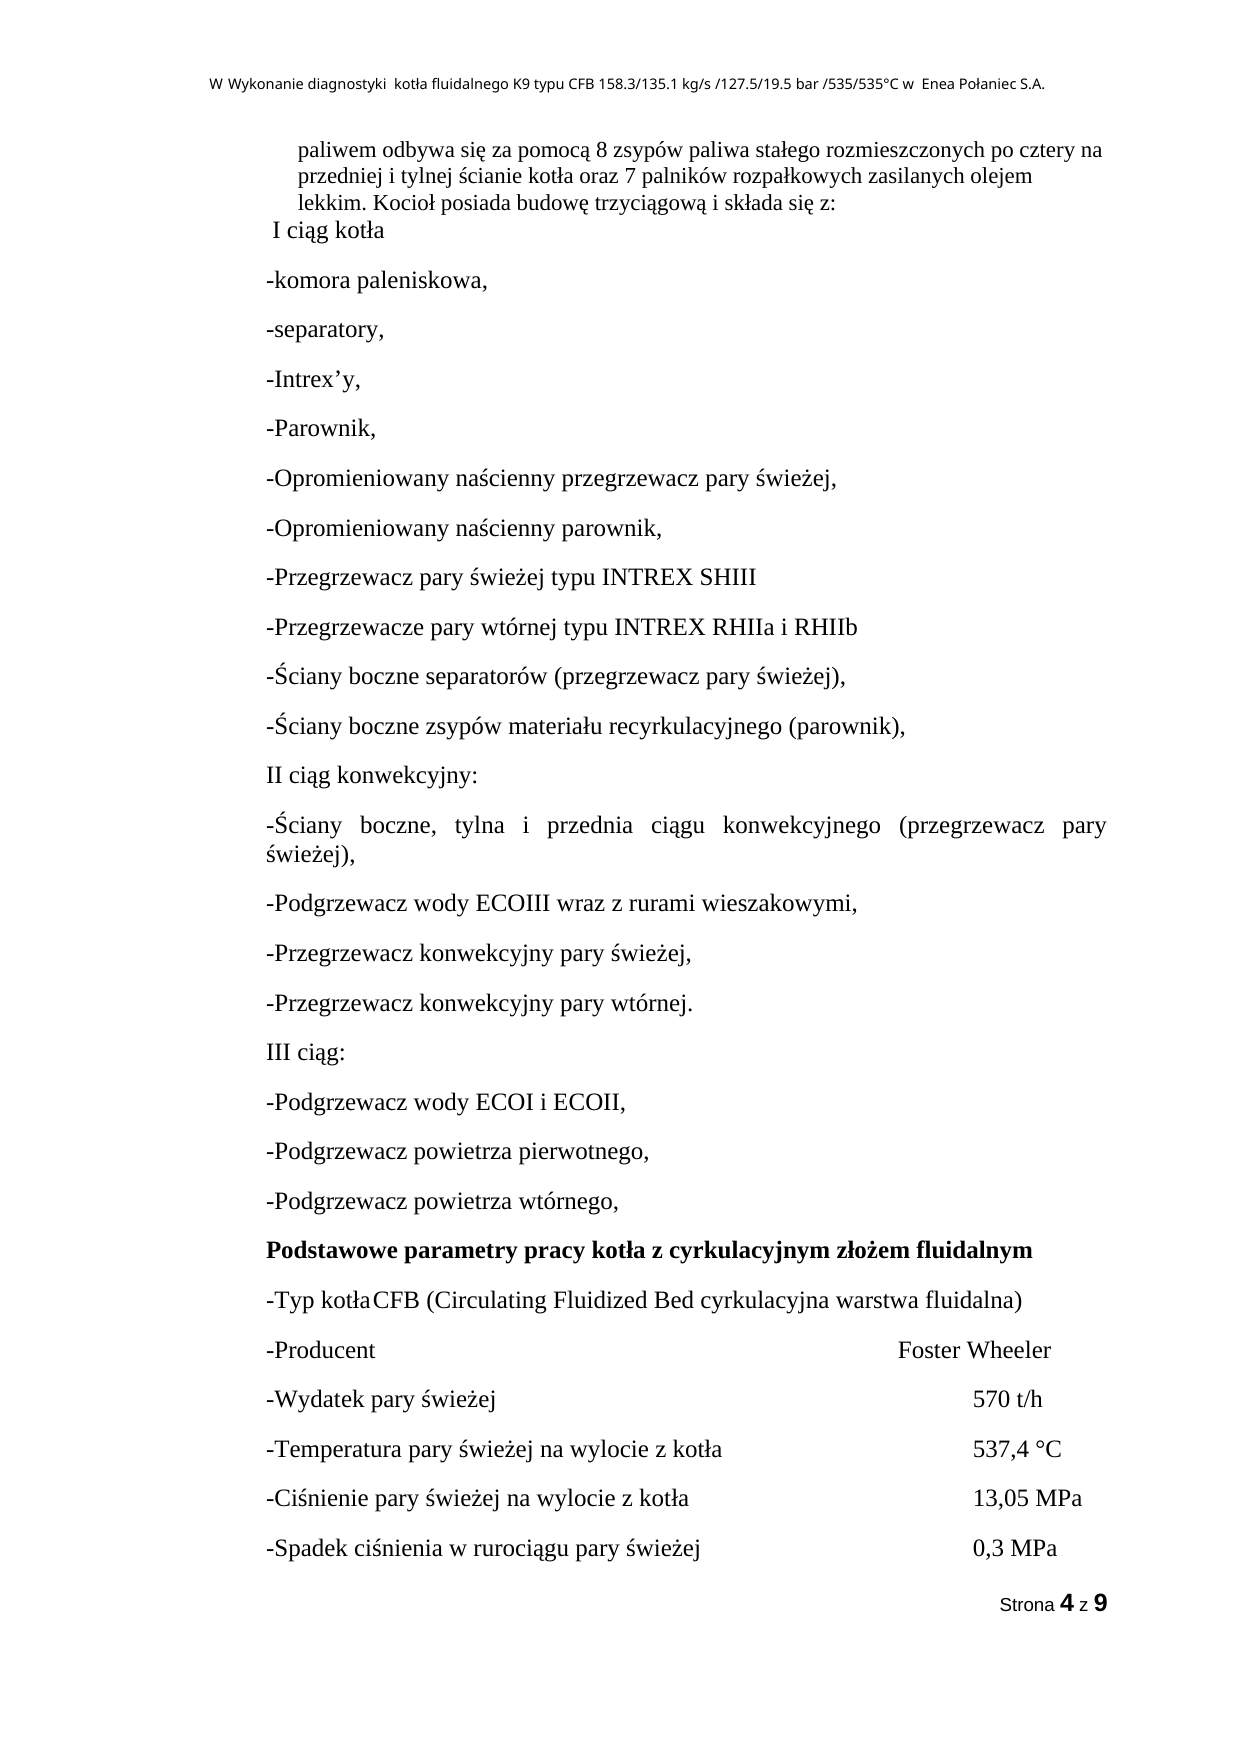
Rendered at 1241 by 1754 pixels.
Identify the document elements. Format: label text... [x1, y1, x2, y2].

text -Intrex’y, [266, 364, 1107, 393]
text I ciąg kotła [266, 215, 1107, 244]
text -Temperatura pary świeżej na wylocie z kotła 537,4 °C [266, 1434, 1107, 1463]
text -Opromieniowany naścienny przegrzewacz pary świeżej, [266, 463, 1107, 492]
text -Przegrzewacz pary świeżej typu INTREX SHIII [266, 562, 1107, 591]
text -Parownik, [266, 413, 1107, 442]
text -Producent Foster Wheeler [266, 1335, 1107, 1363]
text -Przegrzewacz konwekcyjny pary świeżej, [266, 938, 1107, 967]
text -separatory, [266, 314, 1107, 343]
text -Podgrzewacz wody ECOI i ECOII, [266, 1087, 1107, 1116]
text -Ściany boczne separatorów (przegrzewacz pary świeżej), [266, 661, 1107, 690]
text -Przegrzewacz konwekcyjny pary wtórnej. [266, 988, 1107, 1016]
text -Przegrzewacze pary wtórnej typu INTREX RHIIa i RHIIb [266, 612, 1107, 641]
text -Podgrzewacz powietrza wtórnego, [266, 1186, 1107, 1215]
text -Wydatek pary świeżej 570 t/h [266, 1384, 1107, 1413]
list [260, 136, 1107, 215]
text -Ściany boczne, tylna i przednia ciągu konwekcyjnego (przegrzewacz pary świeżej), [266, 810, 1107, 868]
text -Podgrzewacz powietrza pierwotnego, [266, 1136, 1107, 1165]
text -Typ kotła CFB (Circulating Fluidized Bed cyrkulacyjna warstwa fluidalna) [266, 1285, 1107, 1314]
text -Spadek ciśnienia w rurociągu pary świeżej 0,3 MPa [266, 1533, 1107, 1562]
text -Ciśnienie pary świeżej na wylocie z kotła 13,05 MPa [266, 1483, 1107, 1512]
text III ciąg: [266, 1037, 1107, 1066]
text -Podgrzewacz wody ECOIII wraz z rurami wieszakowymi, [266, 888, 1107, 917]
text -Opromieniowany naścienny parownik, [266, 513, 1107, 541]
text II ciąg konwekcyjny: [266, 761, 1107, 789]
text Podstawowe parametry pracy kotła z cyrkulacyjnym złożem fluidalnym [266, 1236, 1107, 1264]
text -Ściany boczne zsypów materiału recyrkulacyjnego (parownik), [266, 711, 1107, 740]
text -komora paleniskowa, [266, 265, 1107, 293]
